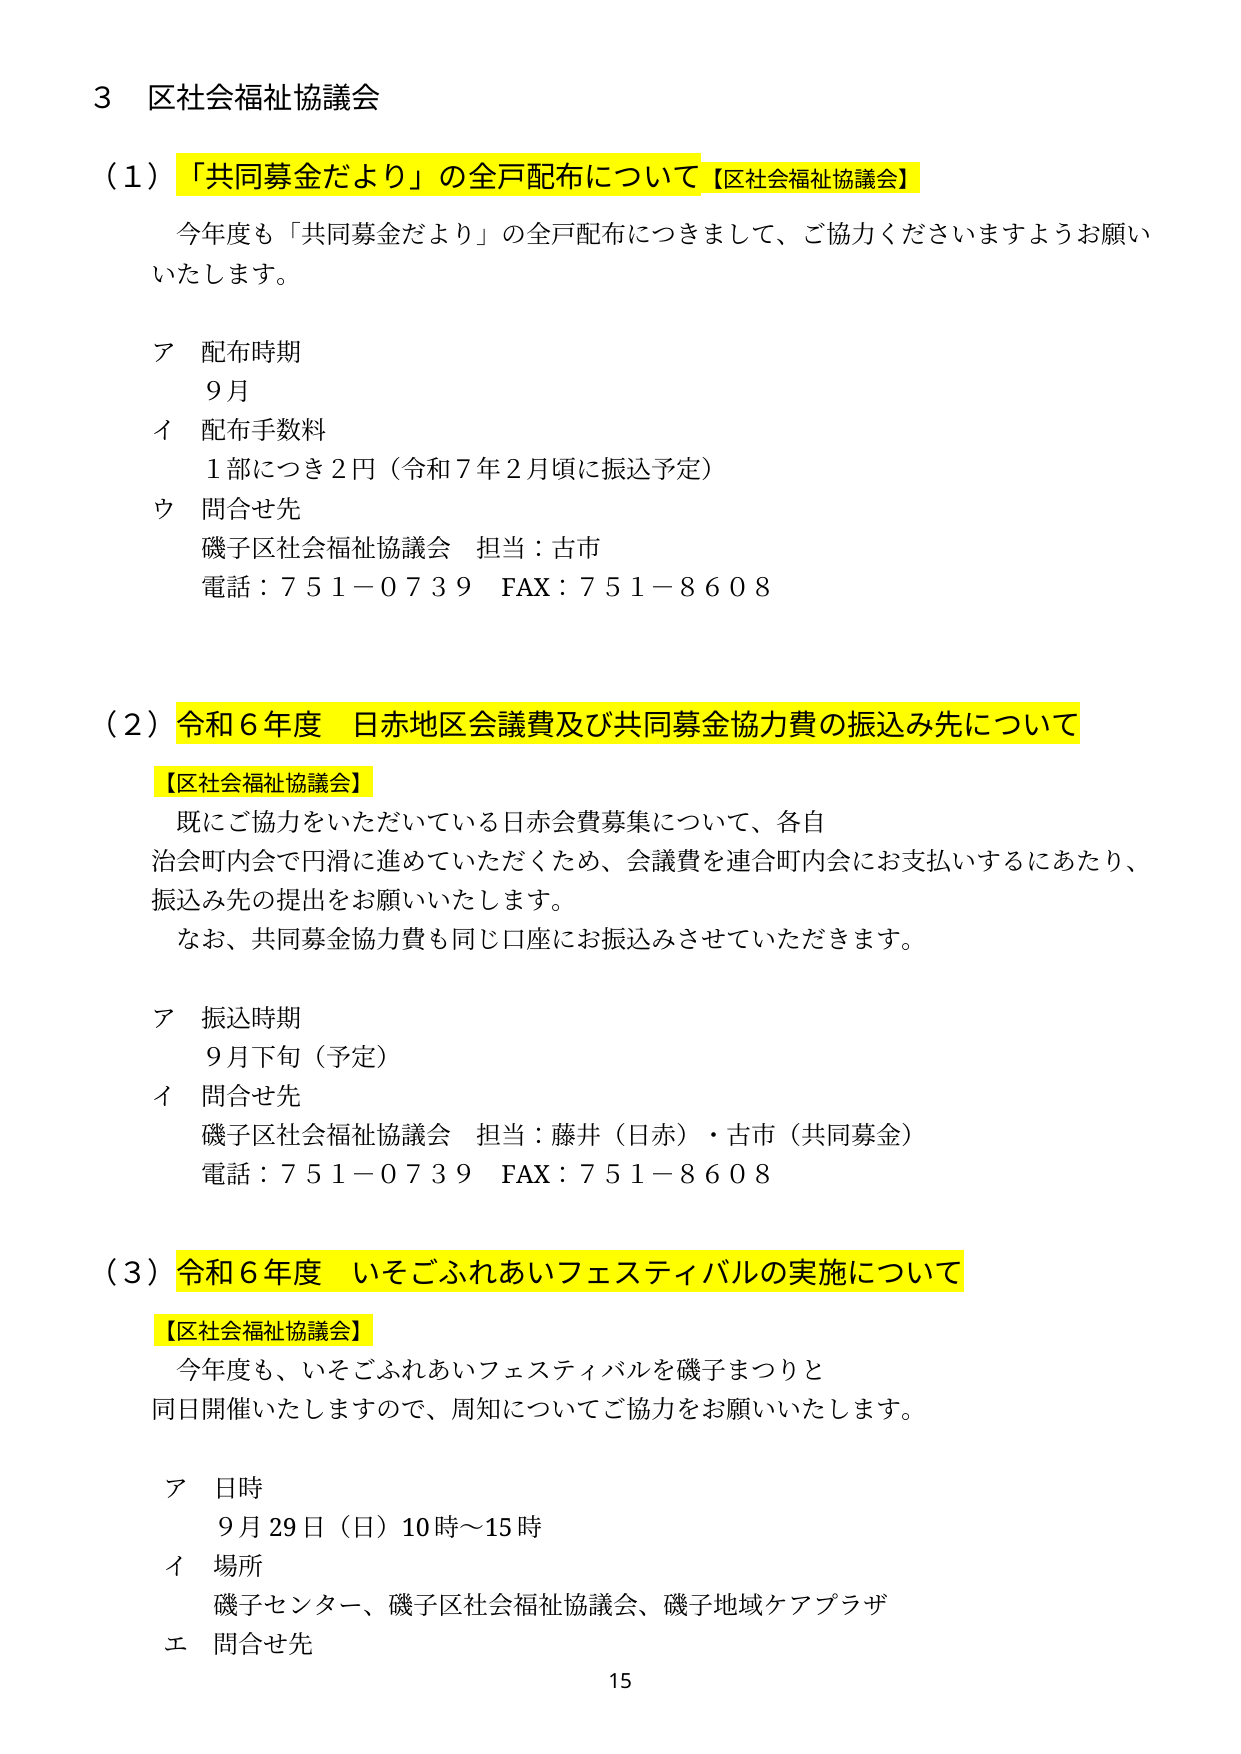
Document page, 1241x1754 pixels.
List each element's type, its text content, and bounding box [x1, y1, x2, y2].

text 磯子センター、磯子区社会福祉協議会、磯子地域ケアプラザ [89, 1584, 1152, 1623]
text ア 配布時期 [89, 331, 1152, 370]
text ア 日時 [89, 1467, 1152, 1506]
text ア 振込時期 [89, 997, 1152, 1036]
text 電話：７５１－０７３９ FAX：７５１－８６０８ [89, 566, 1152, 605]
text ９月下旬（予定） [89, 1036, 1152, 1075]
text 【区社会福祉協議会】 [89, 1310, 1152, 1349]
text 磯子区社会福祉協議会 担当：古市 [89, 527, 1152, 566]
text 既にご協力をいただいている日赤会費募集について、各自 [89, 801, 1152, 840]
text 治会町内会で円滑に進めていただくため、会議費を連合町内会にお支払いするにあたり、 [89, 840, 1152, 879]
text （２）令和６年度 日赤地区会議費及び共同募金協力費の振込み先について [89, 683, 1152, 762]
text 【区社会福祉協議会】 [89, 762, 1152, 801]
text エ 問合せ先 [89, 1623, 1152, 1663]
text ３ 区社会福祉協議会 [89, 57, 1152, 135]
text ９月 [89, 370, 1152, 409]
text １部につき２円（令和７年２月頃に振込予定） [89, 448, 1152, 488]
text イ 場所 [89, 1545, 1152, 1584]
text ９月29日（日）10時～15時 [89, 1506, 1152, 1545]
text なお、共同募金協力費も同じ口座にお振込みさせていただきます。 [89, 918, 1152, 958]
text 電話：７５１－０７３９ FAX：７５１－８６０８ [89, 1153, 1152, 1193]
text （３）令和６年度 いそごふれあいフェスティバルの実施について [89, 1232, 1152, 1310]
text ウ 問合せ先 [89, 488, 1152, 527]
text （１）「共同募金だより」の全戸配布について【区社会福祉協議会】 [89, 135, 1152, 213]
text 今年度も「共同募金だより」の全戸配布につきまして、ご協力くださいますようお願い [89, 213, 1152, 253]
text イ 配布手数料 [89, 409, 1152, 448]
text 振込み先の提出をお願いいたします。 [89, 879, 1152, 918]
text 磯子区社会福祉協議会 担当：藤井（日赤）・古市（共同募金） [89, 1114, 1152, 1153]
text 同日開催いたしますので、周知についてご協力をお願いいたします。 [89, 1388, 1152, 1428]
text 今年度も、いそごふれあいフェスティバルを磯子まつりと [89, 1349, 1152, 1388]
text いたします。 [89, 253, 1152, 292]
text イ 問合せ先 [89, 1075, 1152, 1114]
